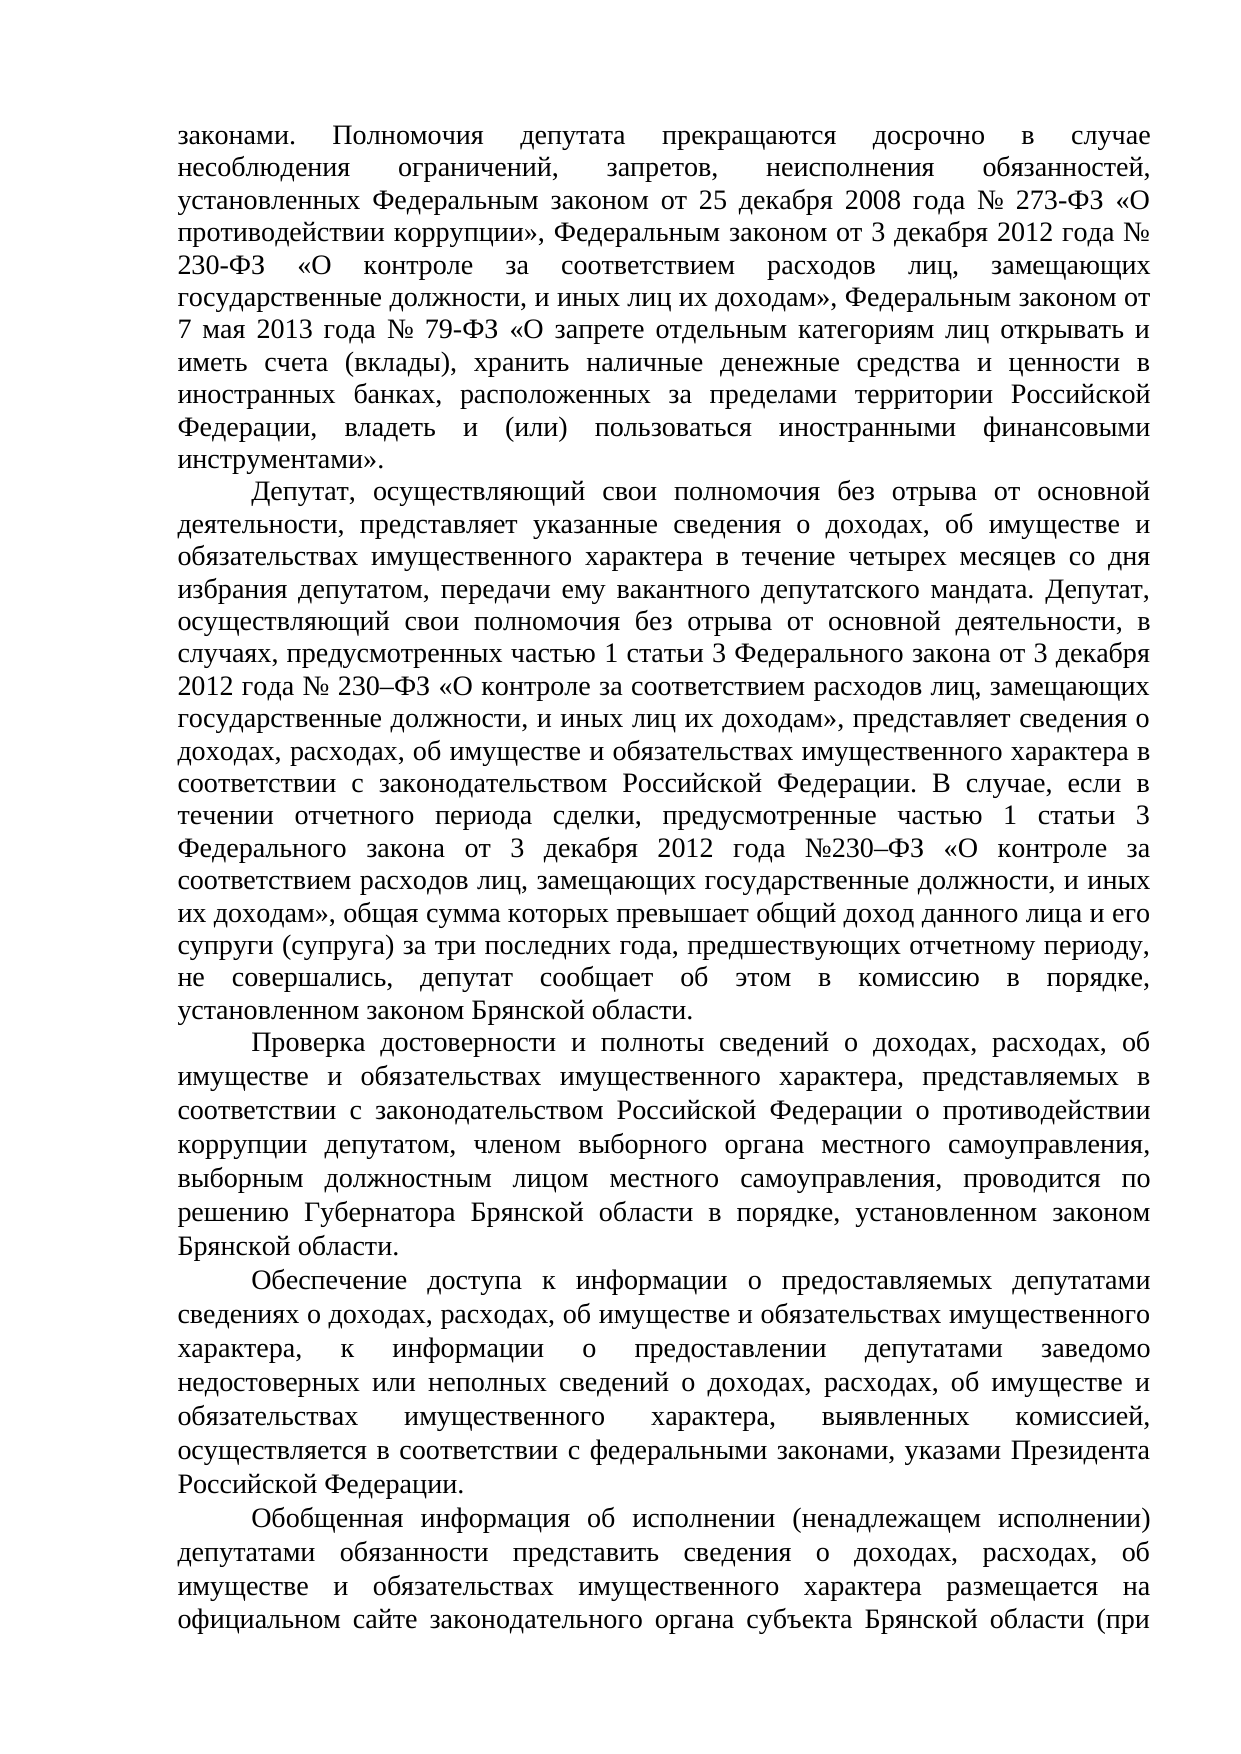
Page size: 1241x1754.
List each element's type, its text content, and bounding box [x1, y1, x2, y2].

text Депутат, осуществляющий свои полномочия без отрыва от основной деятельности, представляет указанные сведения о доходах, об имуществе и обязательствах имущественного характера в течение четырех месяцев со дня избрания депутатом, передачи ему вакантного депутатского мандата. Депутат, осуществляющий свои полномочия без отрыва от основной деятельности, в случаях, предусмотренных частью 1 статьи 3 Федерального закона от 3 декабря 2012 года № 230–ФЗ «О контроле за соответствием расходов лиц, замещающих государственные должности, и иных лиц их доходам», представляет сведения о доходах, расходах, об имуществе и обязательствах имущественного характера в соответствии с законодательством Российской Федерации. В случае, если в течении отчетного периода сделки, предусмотренные частью 1 статьи 3 Федерального закона от 3 декабря 2012 года №230–ФЗ «О контроле за соответствием расходов лиц, замещающих государственные должности, и иных их доходам», общая сумма которых превышает общий доход данного лица и его супруги (супруга) за три последних года, предшествующих отчетному периоду, не совершались, депутат сообщает об этом в комиссию в порядке, установленном законом Брянской области. [177, 474, 1152, 1025]
text Обеспечение доступа к информации о предоставляемых депутатами сведениях о доходах, расходах, об имуществе и обязательствах имущественного характера, к информации о предоставлении депутатами заведомо недостоверных или неполных сведений о доходах, расходах, об имуществе и обязательствах имущественного характера, выявленных комиссией, осуществляется в соответствии с федеральными законами, указами Президента Российской Федерации. [177, 1263, 1152, 1499]
text Проверка достоверности и полноты сведений о доходах, расходах, об имуществе и обязательствах имущественного характера, представляемых в соответствии с законодательством Российской Федерации о противодействии коррупции депутатом, членом выборного органа местного самоуправления, выборным должностным лицом местного самоуправления, проводится по решению Губернатора Брянской области в порядке, установленном законом Брянской области. [177, 1025, 1152, 1261]
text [177, 1501, 1152, 1635]
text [177, 118, 1152, 474]
